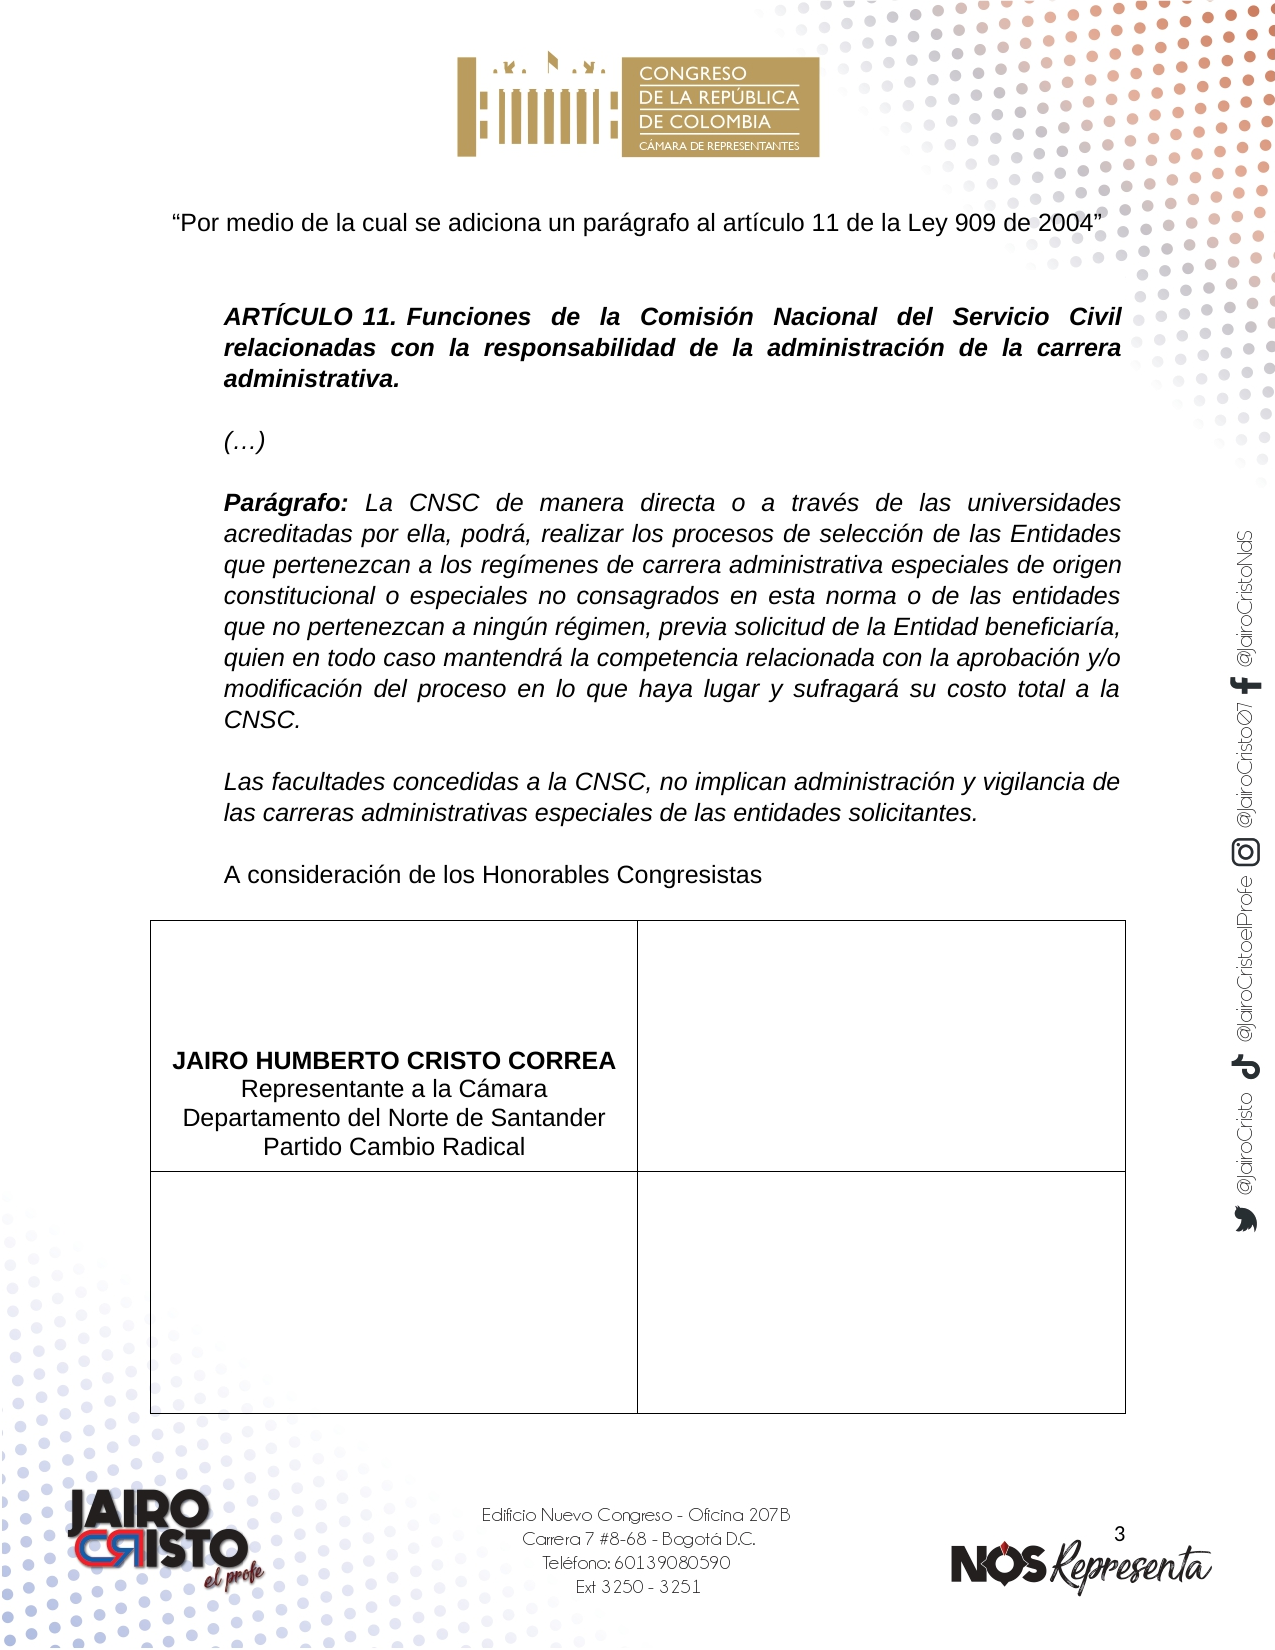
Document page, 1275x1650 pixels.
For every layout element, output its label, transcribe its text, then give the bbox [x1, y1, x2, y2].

text “Por medio de la cual se adiciona un parágrafo al artículo 11 de la Ley 909 de 2004” [150, 208, 1125, 237]
table_cell [638, 1172, 1125, 1413]
table_header JAIRO HUMBERTO CRISTO CORREA Representante a la Cámara Departamento del Norte de Santander Partido Cambio Radical [151, 921, 637, 1171]
text ARTÍCULO 11. Funciones de la Comisión Nacional del Servicio Civil relacionadas con la responsabilidad de la administración de la carrera administrativa. [224, 301, 1125, 392]
text Las facultades concedidas a la CNSC, no implican administración y vigilancia de las carreras administrativas especiales de las entidades solicitantes. [224, 767, 1125, 827]
text (…) [224, 426, 1125, 454]
table_cell [151, 1172, 637, 1413]
text A consideración de los Honorables Congresistas [224, 860, 1125, 889]
text Parágrafo: La CNSC de manera directa o a través de las universidades acreditadas por ella, podrá, realizar los procesos de selección de las Entidades que pertenezcan a los regímenes de carrera administrativa especiales de origen constitucional o especiales no consagrados en esta norma o de las entidades que no pertenezcan a ningún régimen, previa solicitud de la Entidad beneficiaría, quien en todo caso mantendrá la competencia relacionada con la aprobación y/o modificación del proceso en lo que haya lugar y sufragará su costo total a la CNSC. [224, 488, 1125, 734]
table_header [638, 921, 1125, 1171]
picture [1, 0, 1275, 1649]
